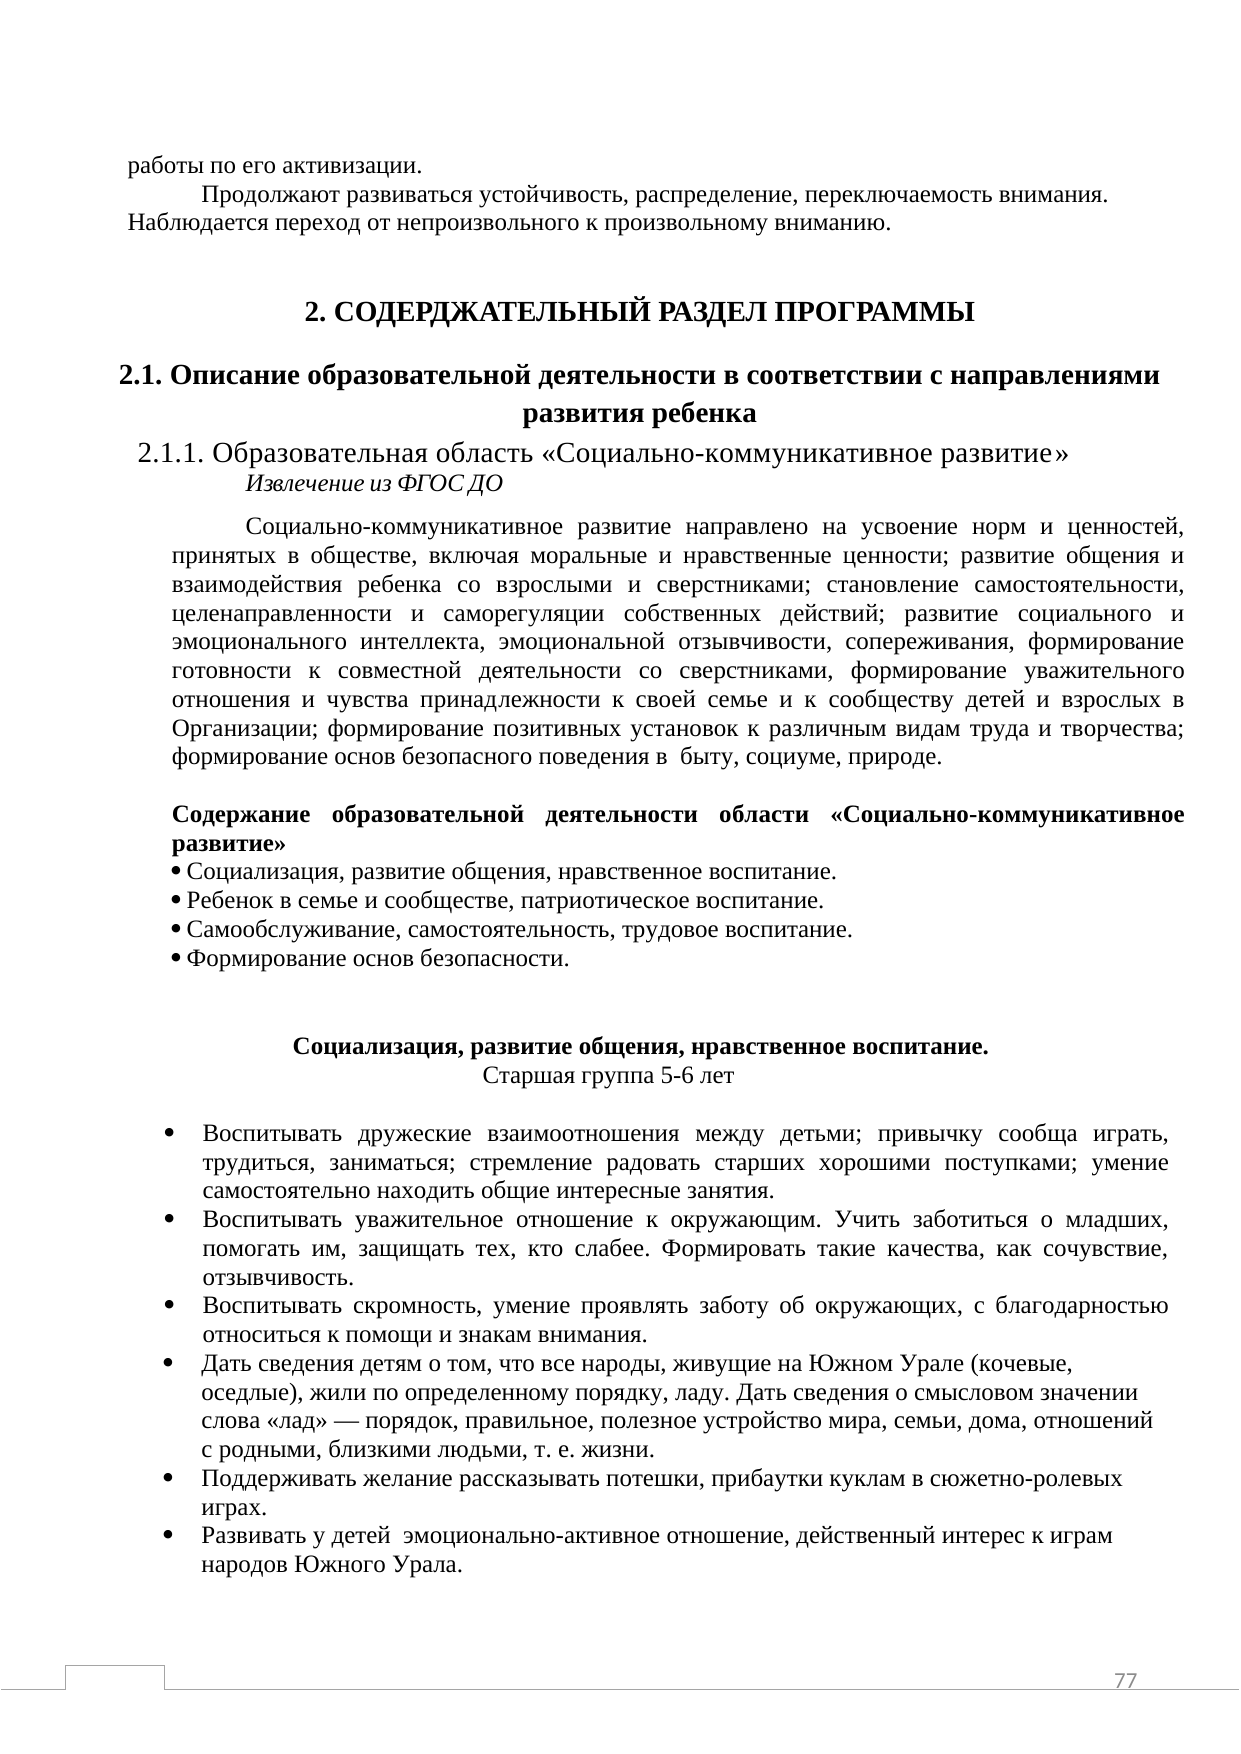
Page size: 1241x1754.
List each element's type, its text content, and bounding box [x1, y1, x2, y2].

text ИзвлечениеизФГОСДО [172, 468, 1169, 497]
list Формирование основ безопасности. [172, 943, 945, 971]
list Воспитывать дружеские взаимоотношения между детьми; привычку сообща играть, трудиться, заниматься; стремление радовать старших хорошими поступками; умение самостоятельно находить общие интересные занятия. [165, 1118, 1170, 1204]
list Дать сведения детям о том, что все народы, живущие на Южном Урале (кочевые, оседлые), жили по определенному порядку, ладу. Дать сведения о смысловом значении слова «лад» — порядок, правильное, полезное устройство мира, семьи, дома, отношений с родными, близкими людьми, т. е. жизни. [164, 1348, 1170, 1463]
list Воспитывать скромность, умение проявлять заботу об окружающих, с благодарностью относиться к помощи и знакам внимания. [165, 1290, 1170, 1348]
text Продолжают развиваться устойчивость, распределение, переключаемость внимания. Наблюдается переход от непроизвольного к произвольному вниманию. [127, 179, 1169, 236]
text Социально-коммуникативное развитие направлено на усвоение норм и ценностей, принятых в обществе, включая моральные и нравственные ценности; развитие общения и взаимодействия ребенка со взрослыми и сверстниками; становление самостоятельности, целенаправленности и саморегуляции собственных действий; развитие социального и эмоционального интеллекта, эмоциональной отзывчивости, сопереживания, формирование готовности к совместной деятельности со сверстниками, формирование уважительного отношения и чувства принадлежности к своей семье и к сообществу детей и взрослых в Организации; формирование позитивных установок к различным видам труда и творчества; формирование основ безопасного поведения в быту, социуме, природе. [172, 511, 1184, 770]
list Ребенок в семье и сообществе, патриотическое воспитание. [172, 885, 945, 914]
list Воспитывать уважительное отношение к окружающим. Учить заботиться о младших, помогать им, защищать тех, кто слабее. Формировать такие качества, как сочувствие, отзывчивость. [165, 1204, 1170, 1290]
list Самообслуживание, самостоятельность, трудовое воспитание. [172, 914, 945, 943]
text Старшая группа 5-6 лет [112, 1061, 1104, 1089]
list Поддерживать желание рассказывать потешки, прибаутки куклам в сюжетно-ролевых играх. [164, 1463, 1170, 1520]
text Содержание образовательной деятельности области «Социально-коммуникативное развитие» [172, 799, 1184, 856]
text Социализация, развитие общения, нравственное воспитание. [112, 1031, 1169, 1059]
list Социализация, развитие общения, нравственное воспитание. [172, 856, 945, 885]
subtitle 2. СОДЕРДЖАТЕЛЬНЫЙ РАЗДЕЛ ПРОГРАММЫ [112, 294, 1167, 328]
list Развивать у детей эмоционально-активное отношение, действенный интерес к играм народов Южного Урала. [164, 1520, 1170, 1578]
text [127, 150, 1169, 179]
text 2.1.1. Образовательная область «Социально-коммуникативное развитие» [39, 440, 1167, 468]
subtitle 2.1. Описание образовательной деятельности в соответствии с направлениями развития ребенка [112, 357, 1167, 429]
